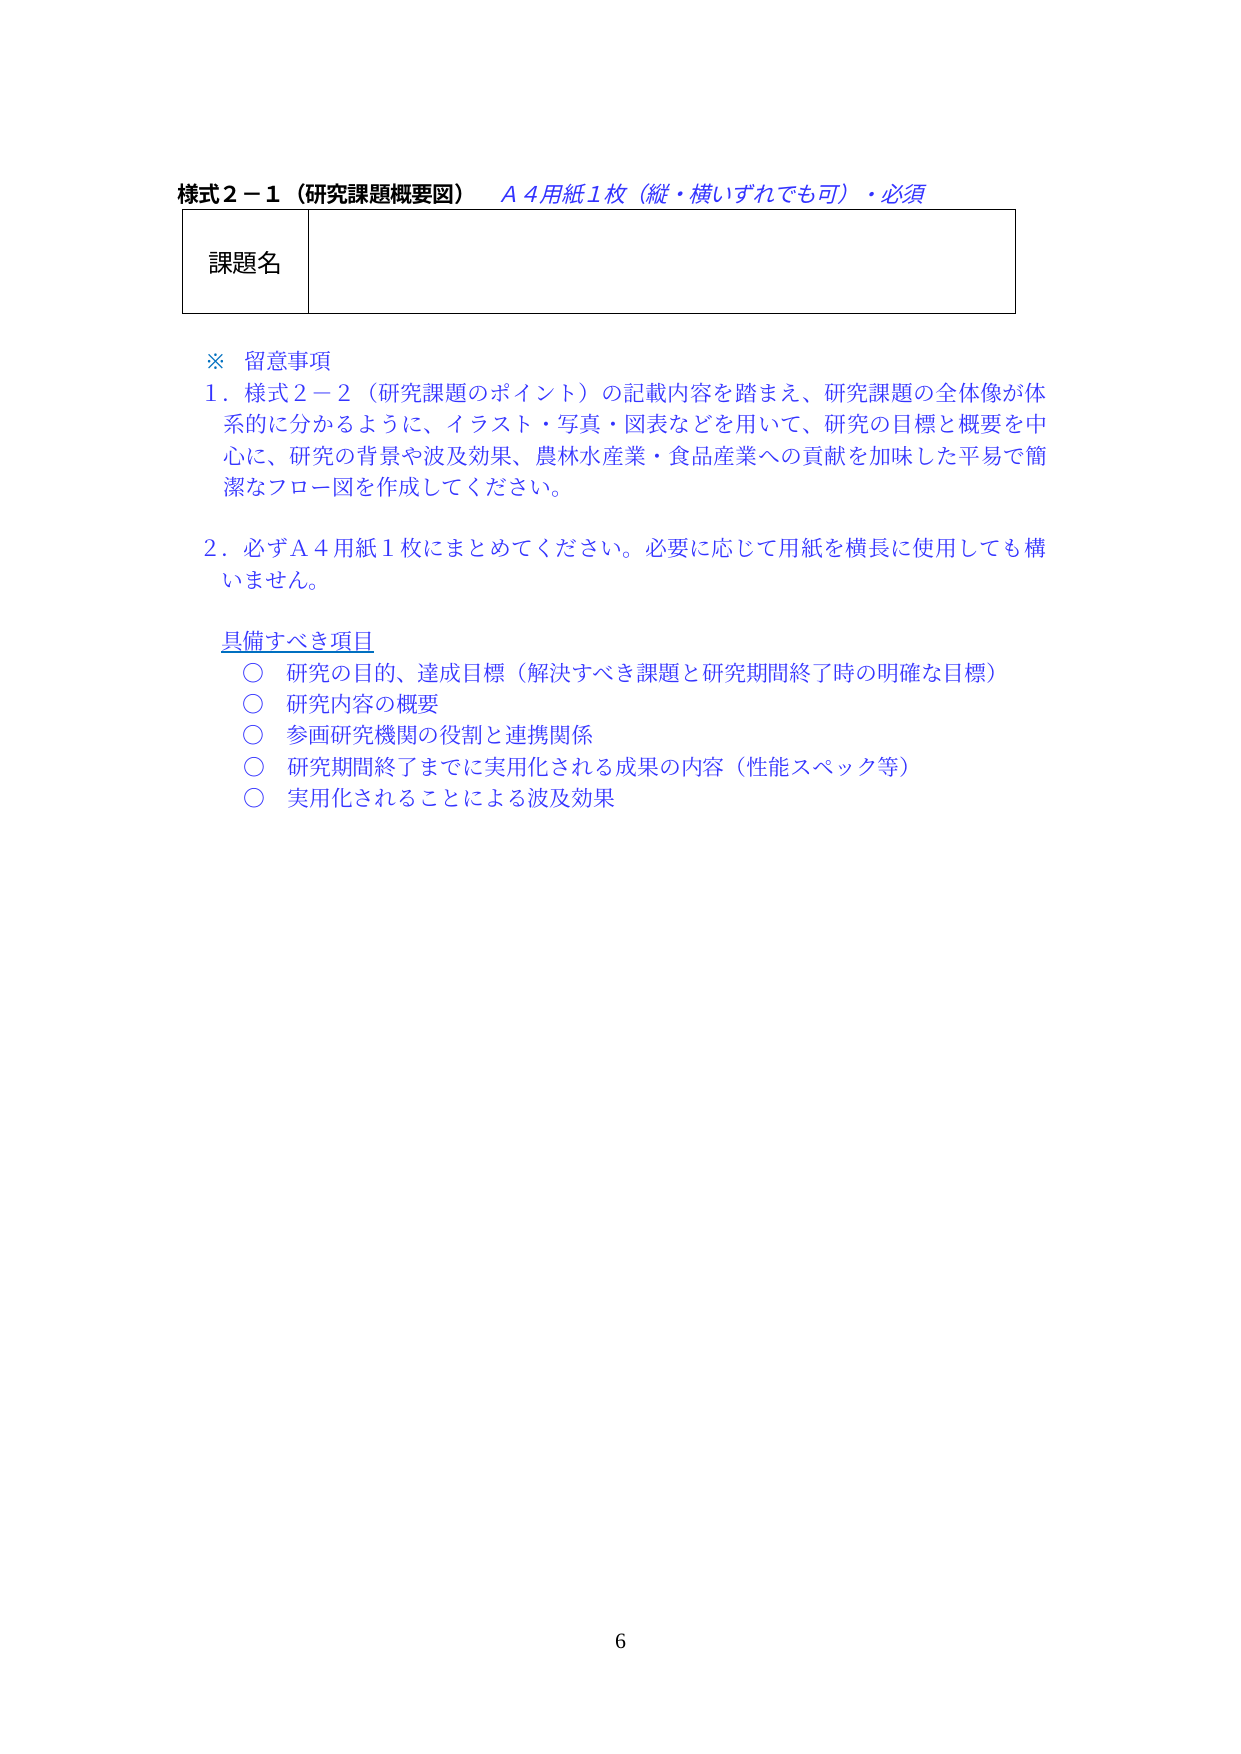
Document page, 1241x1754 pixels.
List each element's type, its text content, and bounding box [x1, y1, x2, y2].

table_header [309, 210, 1015, 313]
text 〇 研究の目的、達成目標（解決すべき課題と研究期間終了時の明確な目標） [177, 656, 1063, 687]
text 〇 研究期間終了までに実用化される成果の内容（性能スペック等） [243, 750, 1063, 782]
text 〇 実用化されることによる波及効果 [243, 782, 1063, 813]
text 〇 研究内容の概要 [177, 687, 1063, 719]
list 留意事項 [206, 344, 1049, 376]
text ２．必ずＡ４用紙１枚にまとめてください。必要に応じて用紙を横長に使用しても構いません。 [199, 532, 1049, 594]
text 〇 参画研究機関の役割と連携関係 [177, 719, 1063, 750]
text 具備すべき項目 [177, 624, 1063, 656]
text １．様式２－２（研究課題のポイント）の記載内容を踏まえ、研究課題の全体像が体系的に分かるように、イラスト・写真・図表などを用いて、研究の目標と概要を中心に、研究の背景や波及効果、農林水産業・食品産業への貢献を加味した平易で簡潔なフロー図を作成してください。 [200, 376, 1049, 502]
text 様式２－１（研究課題概要図） Ａ４用紙１枚（縦・横いずれでも可）・必須 [177, 177, 1063, 209]
table_header 課題名 [183, 210, 308, 313]
